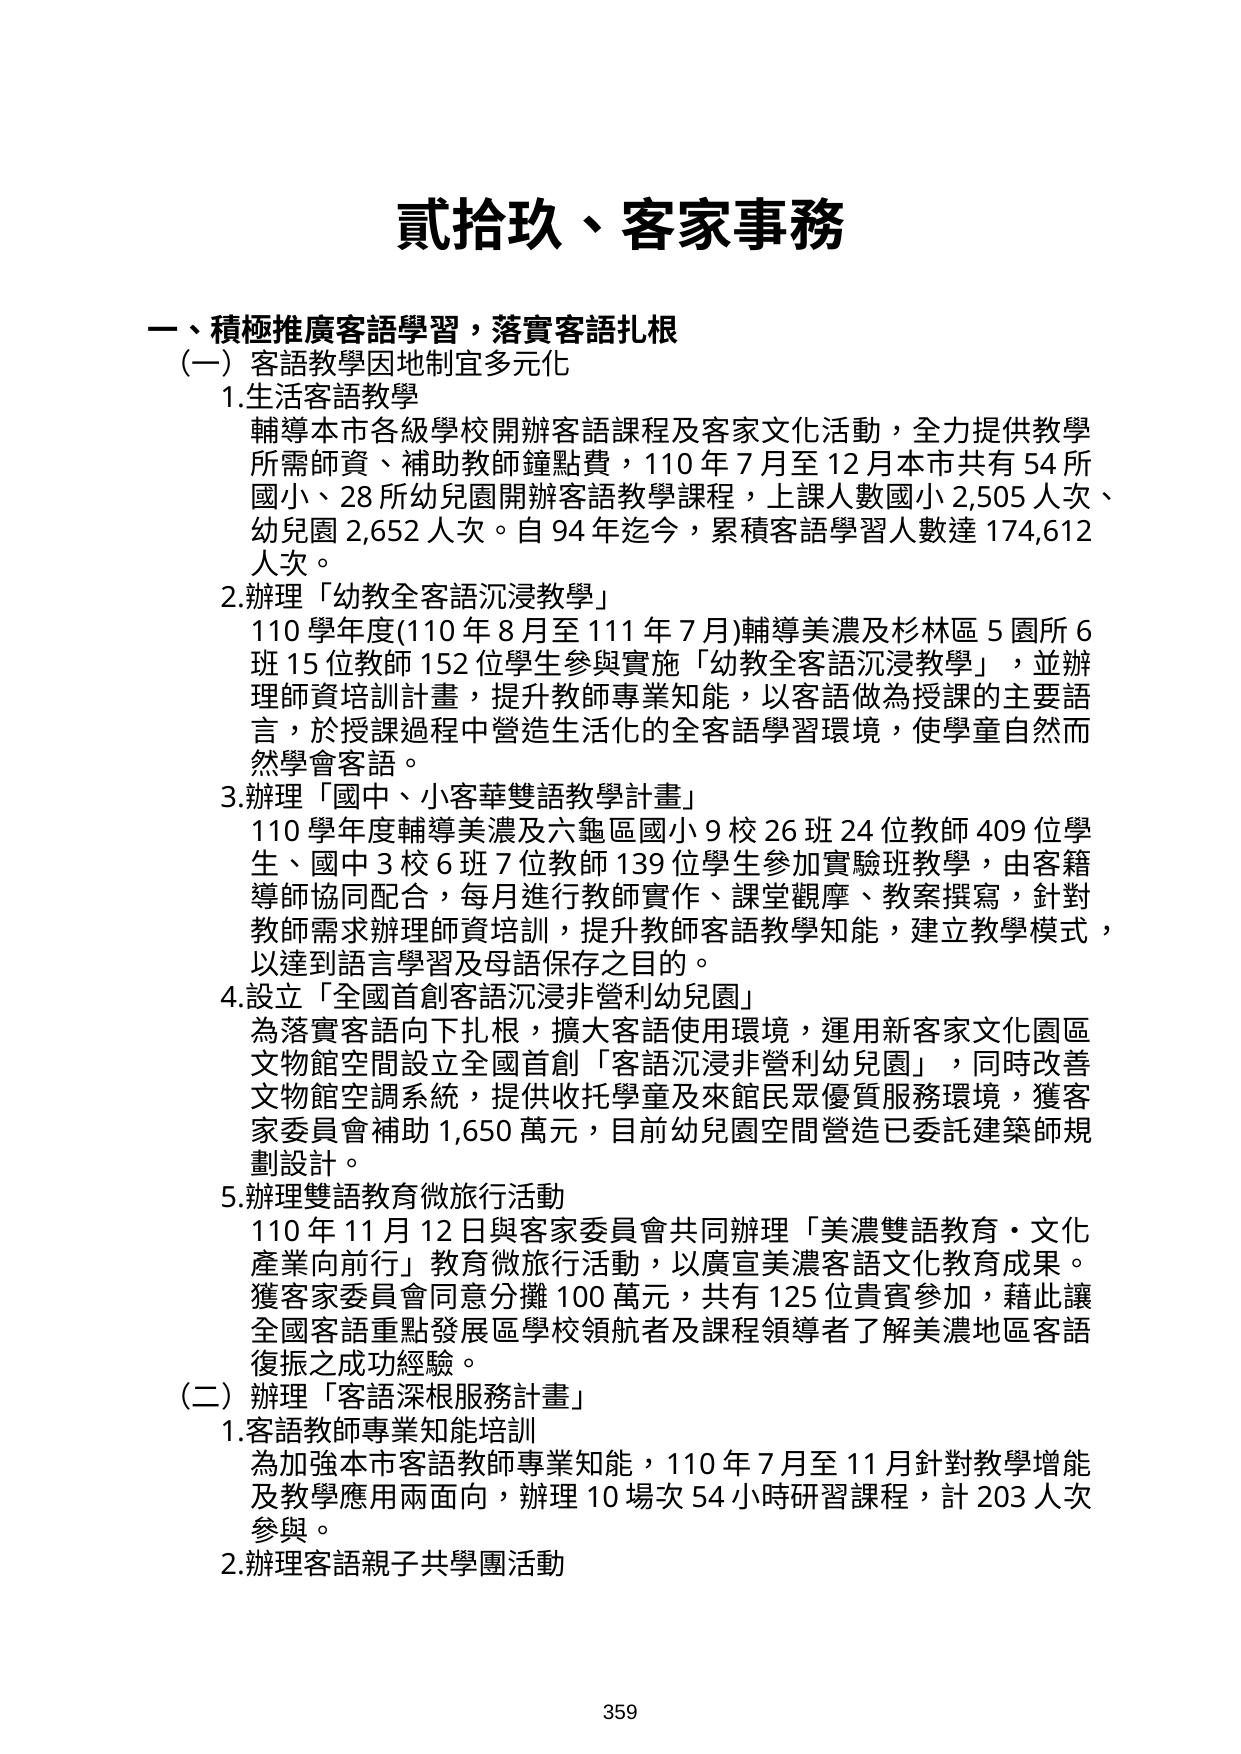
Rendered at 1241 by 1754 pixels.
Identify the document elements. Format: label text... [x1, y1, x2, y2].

text 5.辦理雙語教育微旅行活動 [220, 1181, 1092, 1214]
text 110學年度(110年8月至111年7月)輔導美濃及杉林區5園所6班15位教師152位學生參與實施「幼教全客語沉浸教學」，並辦理師資培訓計畫，提升教師專業知能，以客語做為授課的主要語言，於授課過程中營造生活化的全客語學習環境，使學童自然而然學會客語。 [250, 614, 1092, 781]
text 一、積極推廣客語學習，落實客語扎根 [148, 314, 1092, 348]
text （一）客語教學因地制宜多元化 [162, 348, 1092, 381]
text 110年11月12日與客家委員會共同辦理「美濃雙語教育‧文化產業向前行」教育微旅行活動，以廣宣美濃客語文化教育成果。獲客家委員會同意分攤100萬元，共有125位貴賓參加，藉此讓全國客語重點發展區學校領航者及課程領導者了解美濃地區客語復振之成功經驗。 [250, 1214, 1092, 1381]
text 為落實客語向下扎根，擴大客語使用環境，運用新客家文化園區文物館空間設立全國首創「客語沉浸非營利幼兒園」，同時改善文物館空調系統，提供收托學童及來館民眾優質服務環境，獲客家委員會補助1,650萬元，目前幼兒園空間營造已委託建築師規劃設計。 [250, 1014, 1092, 1181]
text 1.生活客語教學 [220, 381, 1092, 414]
text 3.辦理「國中、小客華雙語教學計畫」 [220, 781, 1092, 814]
text （二）辦理「客語深根服務計畫」 [162, 1381, 1092, 1414]
text 2.辦理「幼教全客語沉浸教學」 [220, 581, 1092, 614]
text 為加強本市客語教師專業知能，110年7月至11月針對教學增能及教學應用兩面向，辦理10場次54小時研習課程，計203人次參與。 [250, 1448, 1092, 1548]
text 1.客語教師專業知能培訓 [220, 1414, 1092, 1448]
text 110學年度輔導美濃及六龜區國小9校26班24位教師409位學生、國中3校6班7位教師139位學生參加實驗班教學，由客籍導師協同配合，每月進行教師實作、課堂觀摩、教案撰寫，針對教師需求辦理師資培訓，提升教師客語教學知能，建立教學模式，以達到語言學習及母語保存之目的。 [250, 814, 1092, 981]
text 4.設立「全國首創客語沉浸非營利幼兒園」 [220, 981, 1092, 1014]
text 2.辦理客語親子共學團活動 [220, 1548, 1092, 1581]
text 貳拾玖、客家事務 [148, 164, 1092, 277]
text 輔導本市各級學校開辦客語課程及客家文化活動，全力提供教學所需師資、補助教師鐘點費，110年7月至12月本市共有54所國小、28所幼兒園開辦客語教學課程，上課人數國小2,505人次、幼兒園2,652人次。自94年迄今，累積客語學習人數達174,612人次。 [250, 414, 1092, 581]
